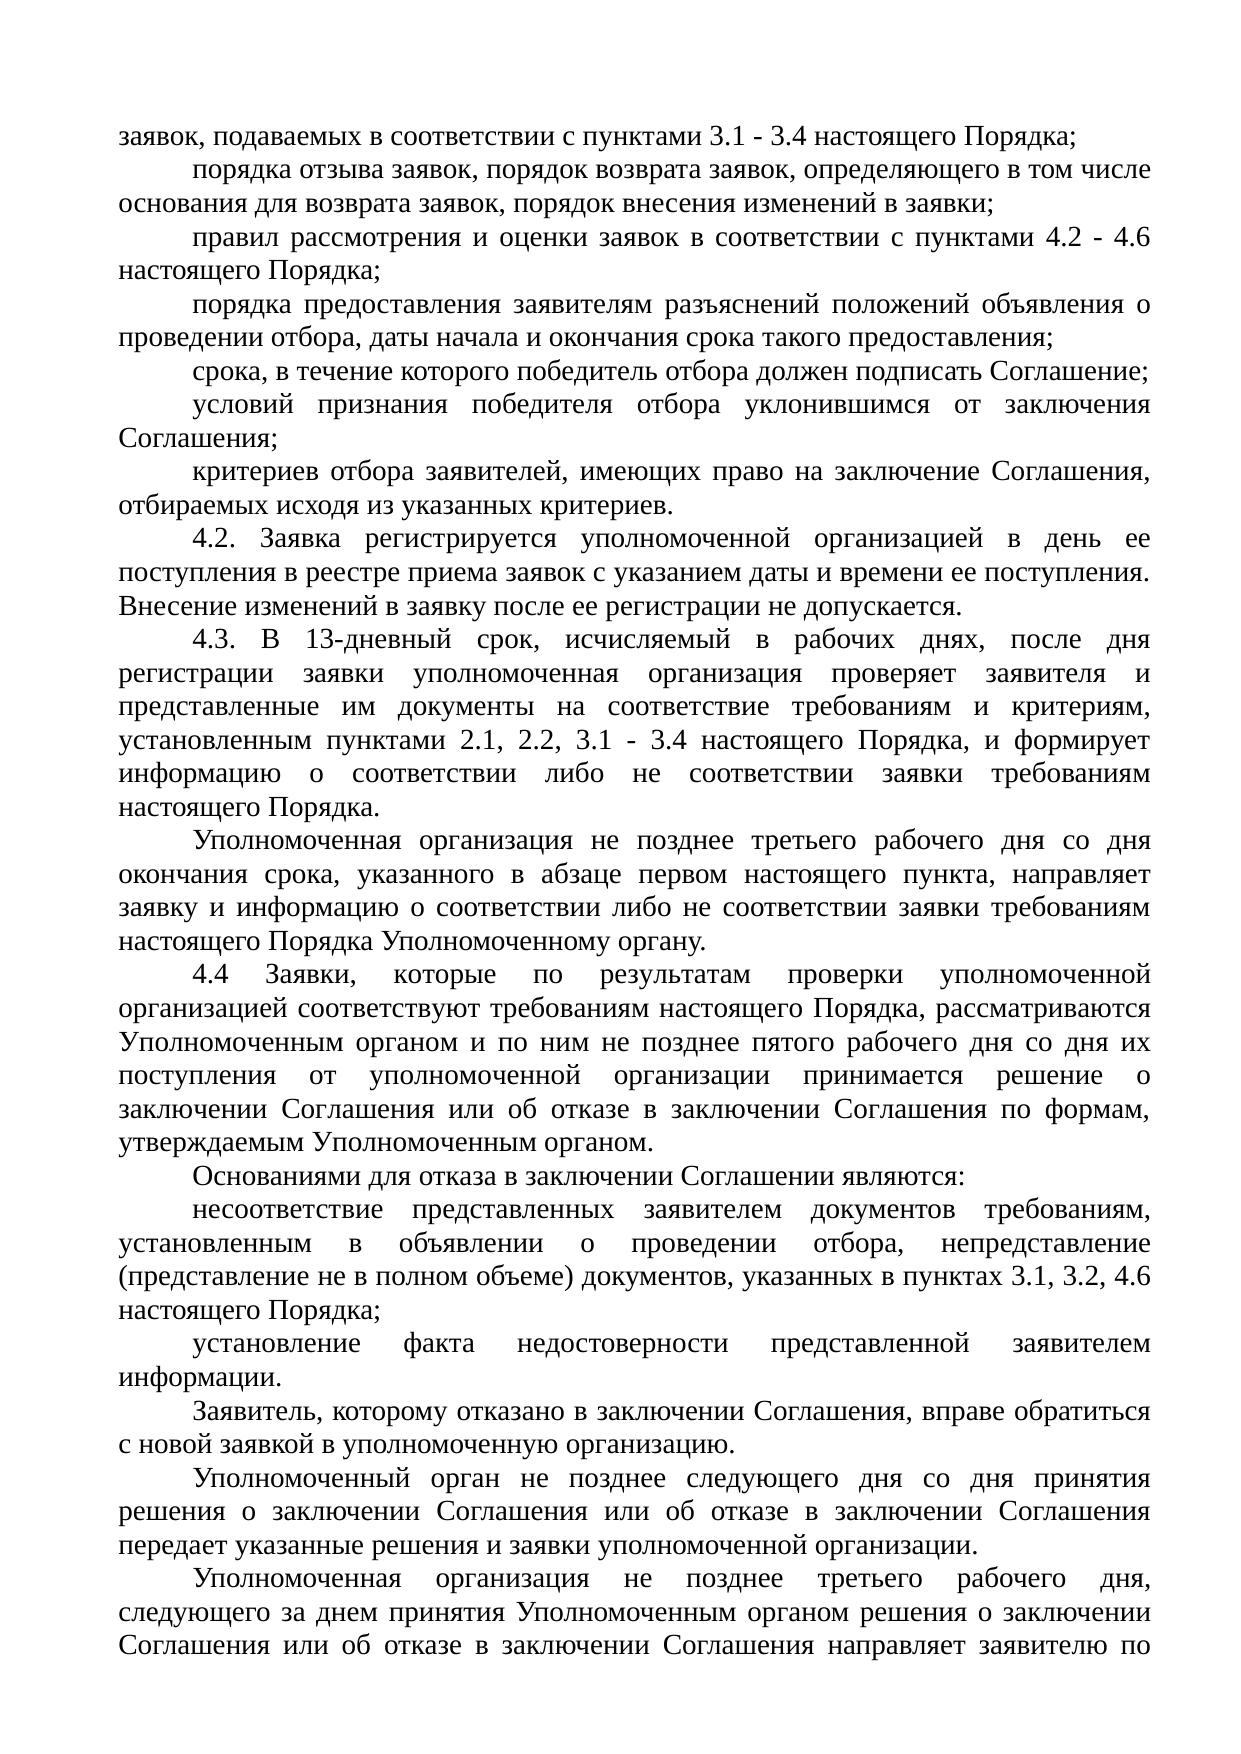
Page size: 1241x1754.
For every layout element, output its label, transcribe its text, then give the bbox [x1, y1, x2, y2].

text Уполномоченная организация не позднее третьего рабочего дня со дня окончания срока, указанного в абзаце первом настоящего пункта, направляет заявку и информацию о соответствии либо не соответствии заявки требованиям настоящего Порядка Уполномоченному органу. [118, 822, 1152, 957]
text условий признания победителя отбора уклонившимся от заключения Соглашения; [118, 386, 1152, 453]
text критериев отбора заявителей, имеющих право на заключение Соглашения, отбираемых исходя из указанных критериев. [118, 453, 1152, 521]
text 4.2. Заявка регистрируется уполномоченной организацией в день ее поступления в реестре приема заявок с указанием даты и времени ее поступления. Внесение изменений в заявку после ее регистрации не допускается. [118, 521, 1152, 621]
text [118, 1560, 1152, 1661]
text правил рассмотрения и оценки заявок в соответствии с пунктами 4.2 - 4.6 настоящего Порядка; [118, 219, 1152, 286]
text Заявитель, которому отказано в заключении Соглашения, вправе обратиться с новой заявкой в уполномоченную организацию. [118, 1393, 1152, 1460]
text Уполномоченный орган не позднее следующего дня со дня принятия решения о заключении Соглашения или об отказе в заключении Соглашения передает указанные решения и заявки уполномоченной организации. [118, 1460, 1152, 1560]
text порядка отзыва заявок, порядок возврата заявок, определяющего в том числе основания для возврата заявок, порядок внесения изменений в заявки; [118, 152, 1152, 219]
text 4.3. В 13-дневный срок, исчисляемый в рабочих днях, после дня регистрации заявки уполномоченная организация проверяет заявителя и представленные им документы на соответствие требованиям и критериям, установленным пунктами 2.1, 2.2, 3.1 - 3.4 настоящего Порядка, и формирует информацию о соответствии либо не соответствии заявки требованиям настоящего Порядка. [118, 621, 1152, 822]
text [118, 118, 1152, 152]
text 4.4 Заявки, которые по результатам проверки уполномоченной организацией соответствуют требованиям настоящего Порядка, рассматриваются Уполномоченным органом и по ним не позднее пятого рабочего дня со дня их поступления от уполномоченной организации принимается решение о заключении Соглашения или об отказе в заключении Соглашения по формам, утверждаемым Уполномоченным органом. [118, 957, 1152, 1158]
text Основаниями для отказа в заключении Соглашении являются: [118, 1158, 1152, 1191]
text несоответствие представленных заявителем документов требованиям, установленным в объявлении о проведении отбора, непредставление (представление не в полном объеме) документов, указанных в пунктах 3.1, 3.2, 4.6 настоящего Порядка; [118, 1191, 1152, 1326]
text срока, в течение которого победитель отбора должен подписать Соглашение; [118, 353, 1152, 386]
text установление факта недостоверности представленной заявителем информации. [118, 1326, 1152, 1393]
text порядка предоставления заявителям разъяснений положений объявления о проведении отбора, даты начала и окончания срока такого предоставления; [118, 286, 1152, 353]
